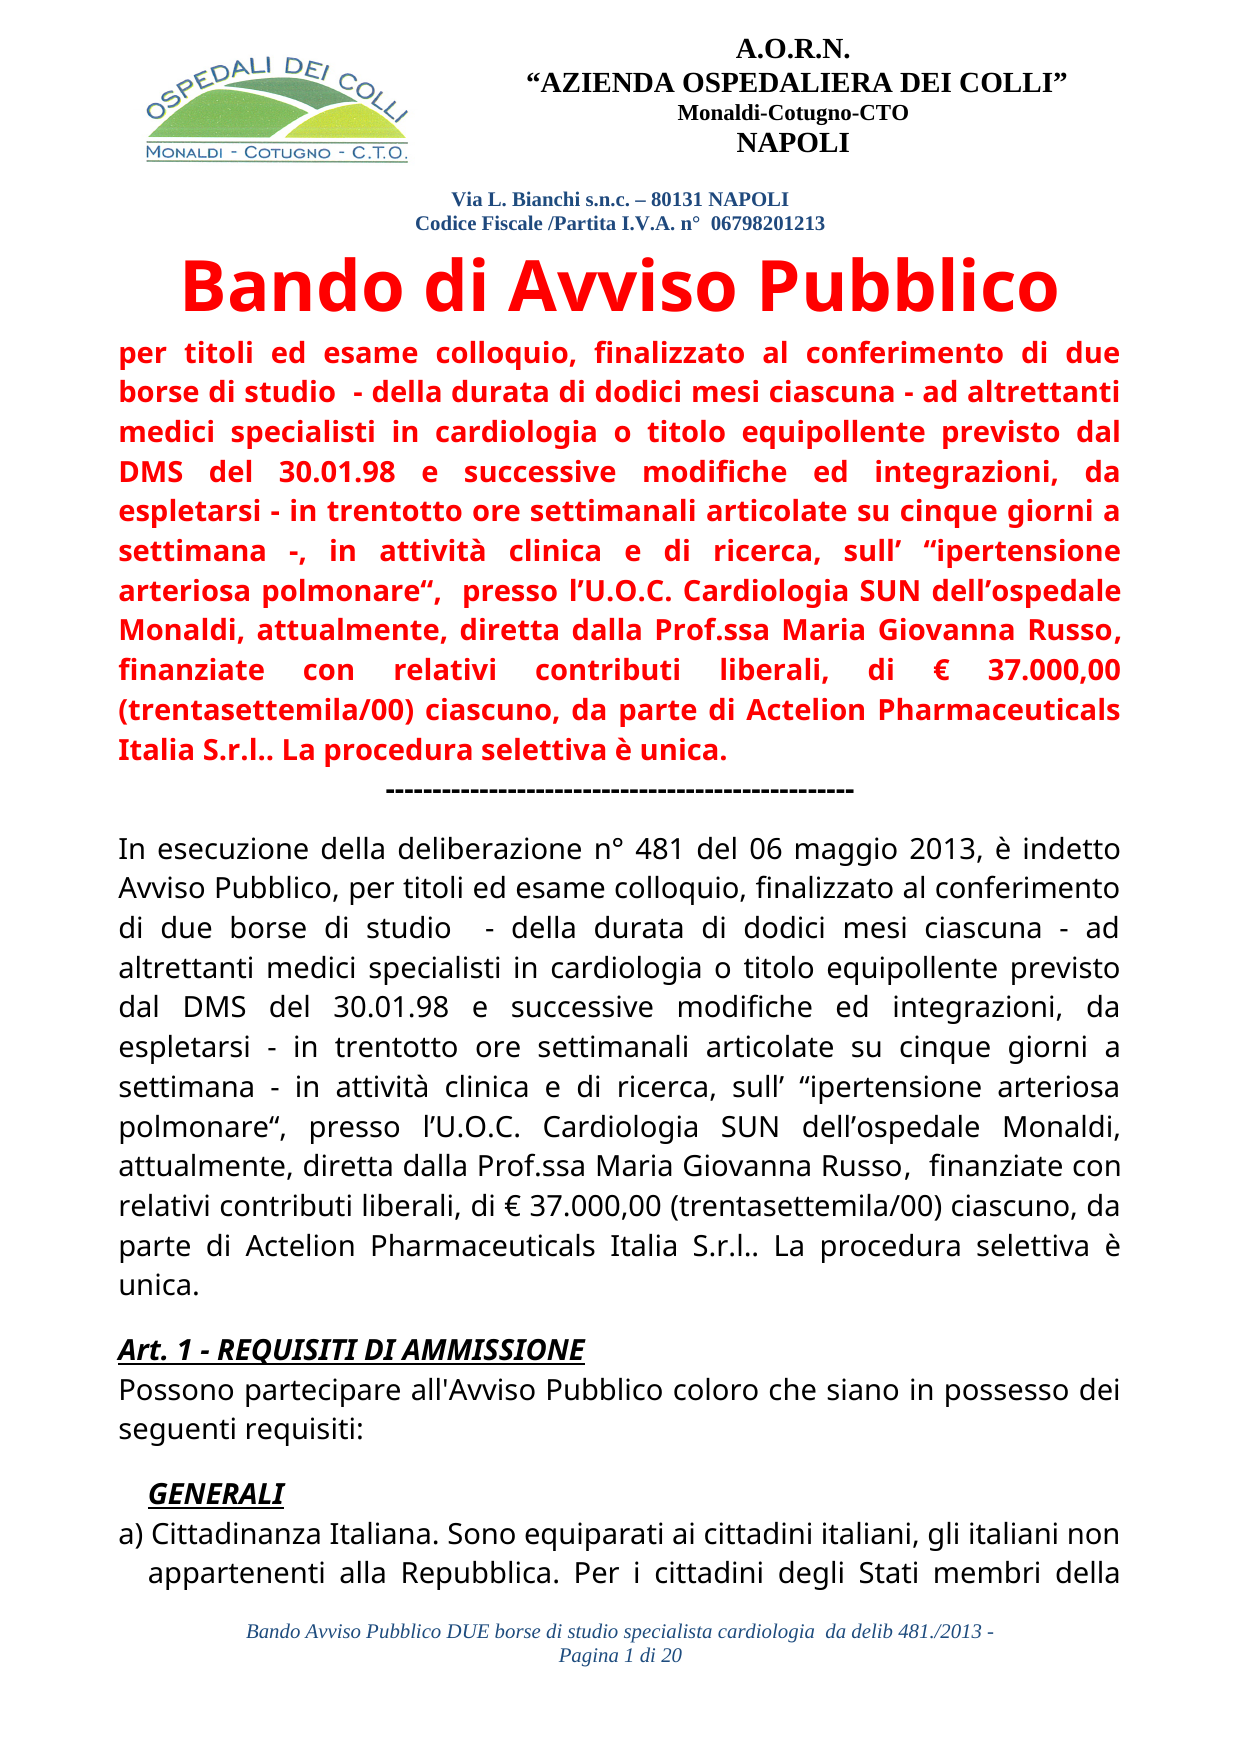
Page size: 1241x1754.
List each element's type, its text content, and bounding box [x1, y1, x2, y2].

text Art. 1 - REQUISITI DI AMMISSIONE [118, 1329, 1122, 1369]
text Possono partecipare all'Avviso Pubblico coloro che siano in possesso dei seguenti requisiti: [118, 1369, 1122, 1448]
text GENERALI [118, 1473, 1122, 1513]
text In esecuzione della deliberazione n° 481 del 06 maggio 2013, è indetto Avviso Pubblico, per titoli ed esame colloquio, finalizzato al conferimento di due borse di studio - della durata di dodici mesi ciascuna - ad altrettanti medici specialisti in cardiologia o titolo equipollente previsto dal DMS del 30.01.98 e successive modifiche ed integrazioni, da espletarsi - in trentotto ore settimanali articolate su cinque giorni a settimana - in attività clinica e di ricerca, sull’ “ipertensione arteriosa polmonare“, presso l’U.O.C. Cardiologia SUN dell’ospedale Monaldi, attualmente, diretta dalla Prof.ssa Maria Giovanna Russo, finanziate con relativi contributi liberali, di € 37.000,00 (trentasettemila/00) ciascuno, da parte di Actelion Pharmaceuticals Italia S.r.l.. La procedura selettiva è unica. [118, 828, 1122, 1304]
text per titoli ed esame colloquio, finalizzato al conferimento di due borse di studio - della durata di dodici mesi ciascuna - ad altrettanti medici specialisti in cardiologia o titolo equipollente previsto dal DMS del 30.01.98 e successive modifiche ed integrazioni, da espletarsi - in trentotto ore settimanali articolate su cinque giorni a settimana -, in attività clinica e di ricerca, sull’ “ipertensione arteriosa polmonare“, presso l’U.O.C. Cardiologia SUN dell’ospedale Monaldi, attualmente, diretta dalla Prof.ssa Maria Giovanna Russo, finanziate con relativi contributi liberali, di € 37.000,00 (trentasettemila/00) ciascuno, da parte di Actelion Pharmaceuticals Italia S.r.l.. La procedura selettiva è unica. [118, 332, 1122, 768]
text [118, 1513, 1122, 1592]
text Bando di Avviso Pubblico [118, 235, 1122, 332]
text -------------------------------------------------- [118, 768, 1122, 808]
